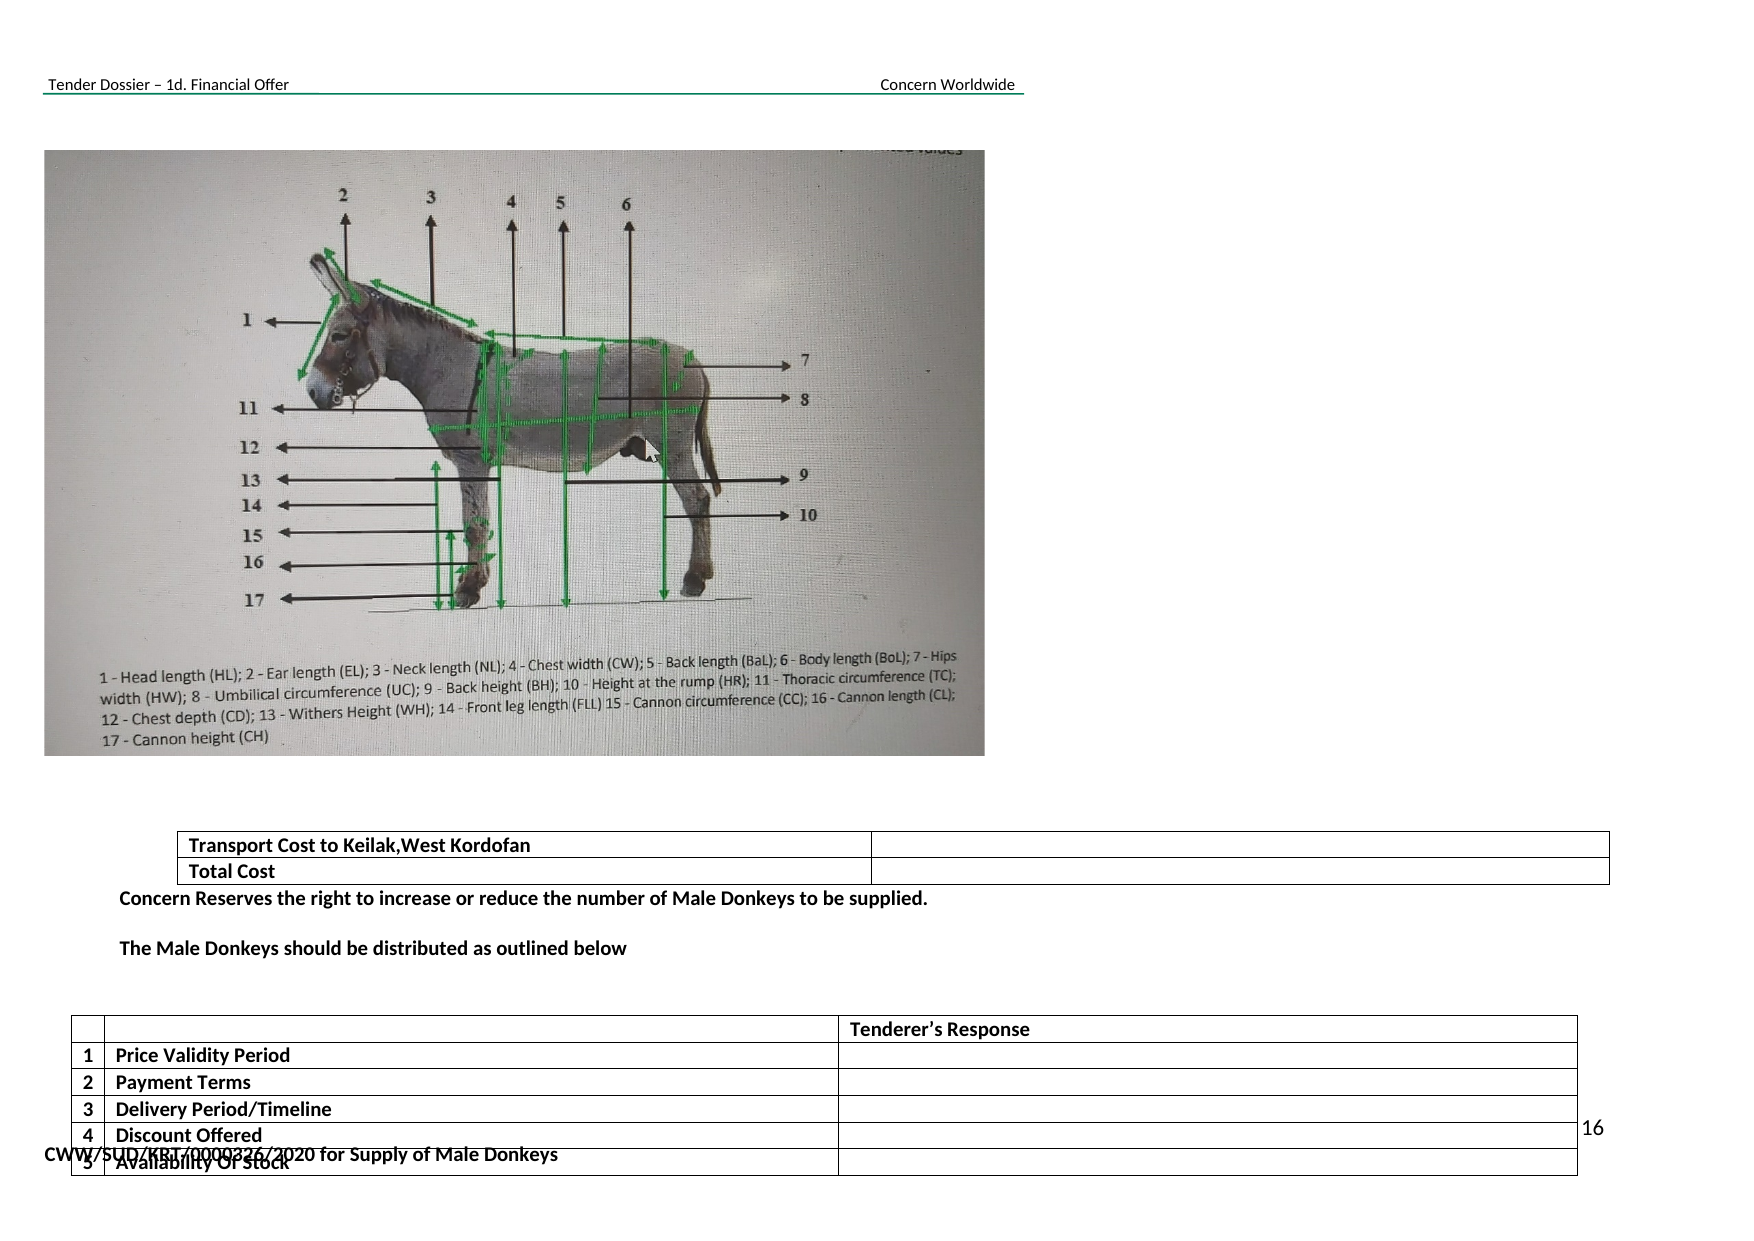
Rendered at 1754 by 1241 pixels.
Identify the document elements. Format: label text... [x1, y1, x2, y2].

table_cell 3 [72, 1096, 104, 1122]
table_cell 4 [72, 1123, 104, 1148]
text The Male Donkeys should be distributed as outlined below [119, 935, 1604, 960]
table_cell Discount Offered [105, 1123, 838, 1148]
table_cell [839, 1149, 1577, 1174]
table_cell 1 [72, 1043, 104, 1068]
table_header Transport Cost to Keilak,West Kordofan [178, 832, 871, 857]
table_cell Payment Terms [105, 1069, 838, 1095]
table_cell [872, 858, 1609, 884]
table_cell [839, 1043, 1577, 1068]
table_cell Delivery Period/Timeline [105, 1096, 838, 1122]
table_header [105, 1016, 838, 1042]
table_cell 2 [72, 1069, 104, 1095]
table_cell Price Validity Period [105, 1043, 838, 1068]
picture [44, 150, 985, 756]
table_header Tenderer’s Response [839, 1016, 1577, 1042]
table_cell [839, 1096, 1577, 1122]
table_cell [839, 1069, 1577, 1095]
table_header [72, 1016, 104, 1042]
table_cell Availability Of Stock [105, 1149, 838, 1174]
table_cell [839, 1123, 1577, 1148]
text Concern Reserves the right to increase or reduce the number of Male Donkeys to be supplied. [119, 885, 1604, 910]
table_cell 5 [72, 1149, 104, 1174]
table_cell Total Cost [178, 858, 871, 884]
table_header [872, 832, 1609, 857]
